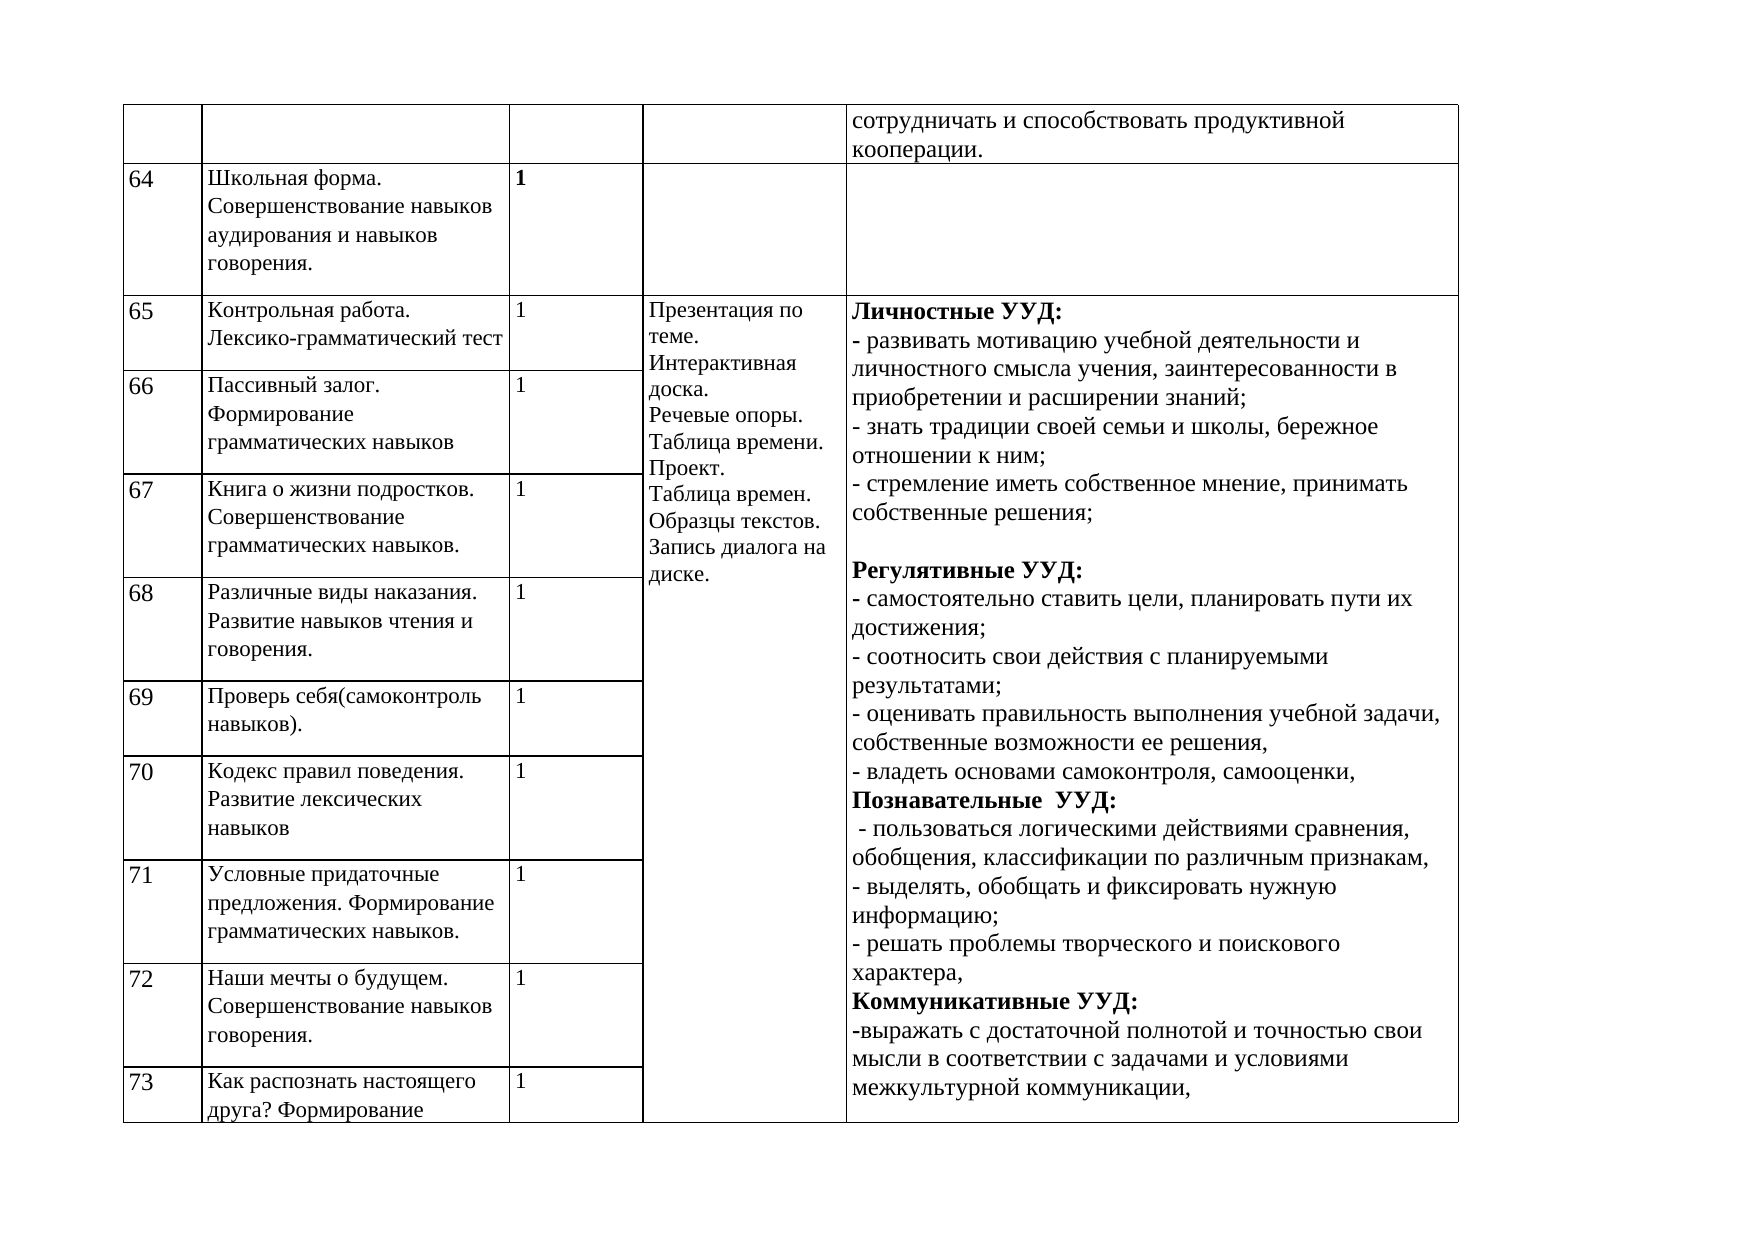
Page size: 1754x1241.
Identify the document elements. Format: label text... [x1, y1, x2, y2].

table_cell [203, 105, 509, 162]
table_cell Книга о жизни подростков. Совершенствование грамматических навыков. [203, 475, 509, 577]
table_cell 1 [510, 105, 642, 162]
table_cell Различные виды наказания. Развитие навыков чтения и говорения. [203, 578, 509, 680]
table_cell 1 [510, 682, 642, 755]
table_cell Условные придаточные предложения. Формирование грамматических навыков. [203, 861, 509, 962]
table_cell Наши мечты о будущем. Совершенствование навыков говорения. [203, 964, 509, 1066]
table_cell 1 [510, 475, 642, 577]
table_cell 1 [510, 296, 642, 369]
table_cell 1 [510, 164, 642, 294]
table_cell [644, 164, 846, 294]
table_cell 72 [124, 964, 201, 1066]
table_cell 1 [510, 861, 642, 962]
table_cell 1 [510, 1068, 642, 1122]
table_cell 1 [510, 578, 642, 680]
table_cell Школьная форма. Совершенствование навыков аудирования и навыков говорения. [203, 164, 509, 294]
table_cell 1 [510, 964, 642, 1066]
table_cell 69 [124, 682, 201, 755]
table_cell 71 [124, 861, 201, 962]
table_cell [203, 1068, 509, 1122]
table_cell 73 [124, 1068, 201, 1122]
table_cell 67 [124, 475, 201, 577]
table_cell Контрольная работа. Лексико-грамматический тест [203, 296, 509, 369]
table_cell 65 [124, 296, 201, 369]
table_cell 63 [124, 105, 201, 162]
table_cell Проверь себя(самоконтроль навыков). [203, 682, 509, 755]
table_cell 1 [510, 757, 642, 859]
table_cell Пассивный залог. Формирование грамматических навыков [203, 371, 509, 473]
table_cell 70 [124, 757, 201, 859]
table_cell 66 [124, 371, 201, 473]
table_cell Презентация по теме. Интерактивная доска. Речевые опоры. Таблица времени. Проект. Таблица времен. Образцы текстов. Запись диалога на диске. [644, 296, 846, 1122]
table_cell 64 [124, 164, 201, 294]
table_cell 68 [124, 578, 201, 680]
table_cell 1 [510, 371, 642, 473]
table_cell Кодекс правил поведения. Развитие лексических навыков [203, 757, 509, 859]
table_cell [847, 164, 1458, 294]
